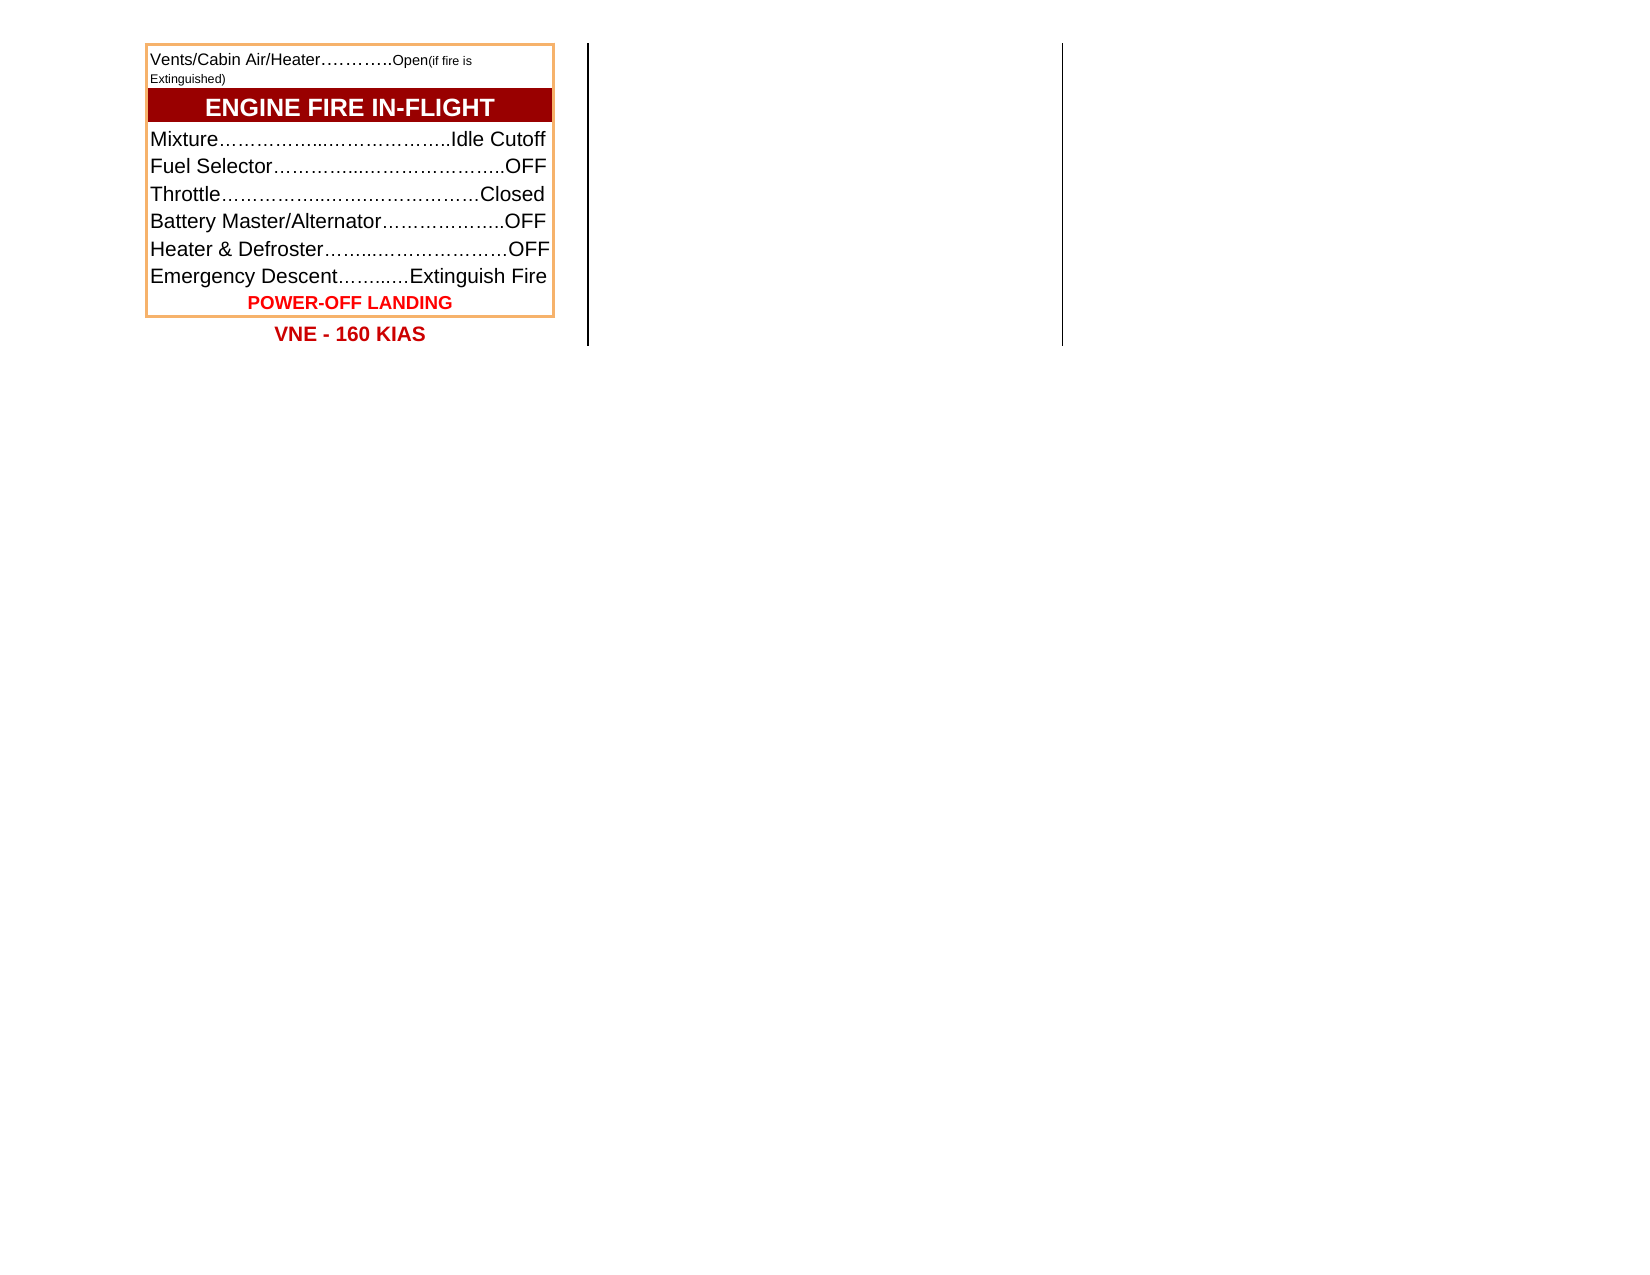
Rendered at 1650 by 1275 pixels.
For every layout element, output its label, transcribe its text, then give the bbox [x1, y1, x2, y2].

text Throttle……………..…….………………Closed [148, 176, 552, 204]
text Emergency Descent……...…Extinguish Fire [148, 259, 552, 286]
text Mixture……………...………………..Idle Cutoff [148, 121, 552, 149]
text Battery Master/Alternator………………..OFF [148, 204, 552, 231]
text ENGINE FIRE IN-FLIGHT [148, 88, 552, 121]
text Heater & Defroster……...…………………OFF [148, 231, 552, 259]
text POWER-OFF LANDING [148, 286, 552, 315]
text Fuel Selector…………...…………………..OFF [148, 149, 552, 176]
text VNE - 160 KIAS [150, 321, 550, 345]
text Vents/Cabin Air/Heater.………..Open(if fire is Extinguished) [148, 46, 552, 86]
